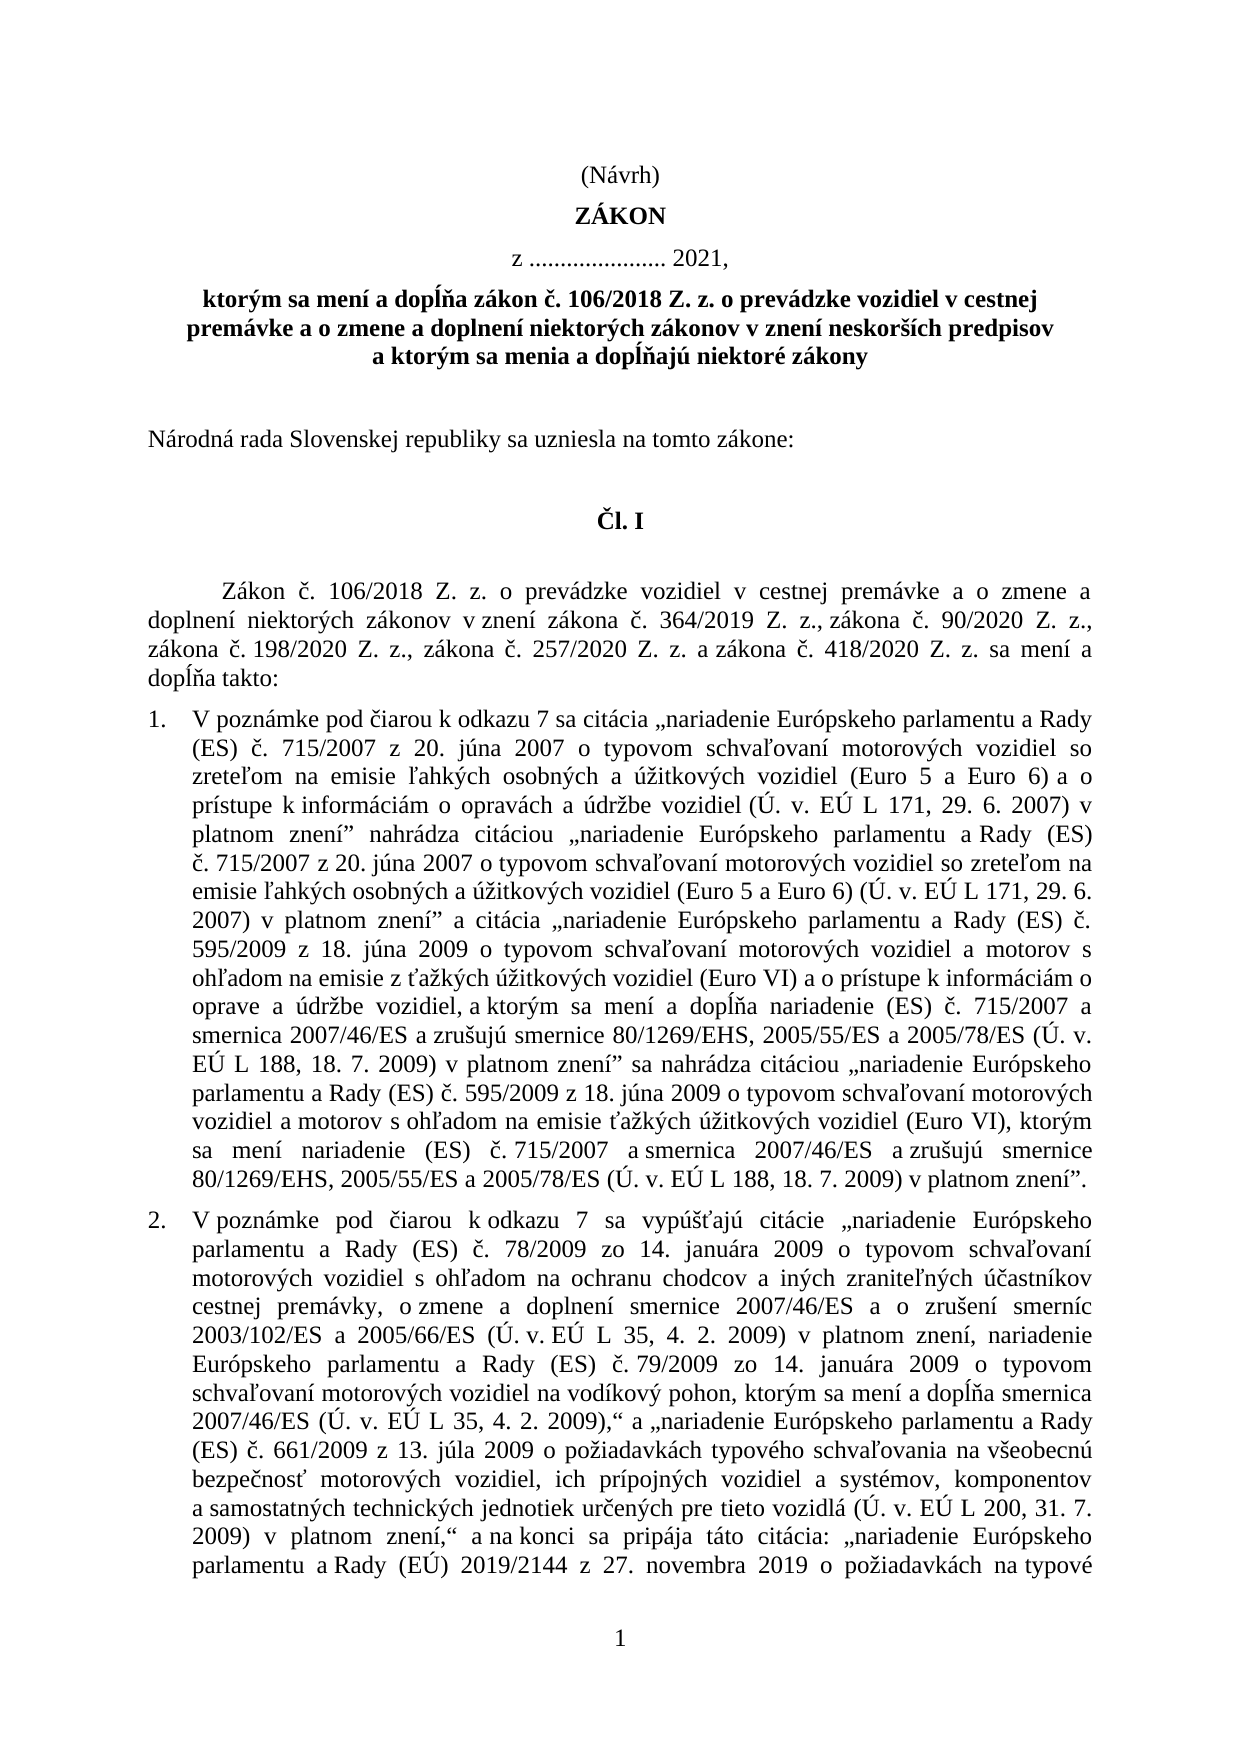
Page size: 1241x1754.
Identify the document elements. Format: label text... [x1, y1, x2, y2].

text z ...................... 2021, [148, 243, 1093, 271]
text Zákon č. 106/2018 Z. z. o prevádzke vozidiel v cestnej premávke a o zmene a doplnení niektorých zákonov v znení zákona č. 364/2019 Z. z., zákona č. 90/2020 Z. z., zákona č. 198/2020 Z. z., zákona č. 257/2020 Z. z. a zákona č. 418/2020 Z. z. sa mení a dopĺňa takto: [148, 576, 1093, 691]
text Národná rada Slovenskej republiky sa uzniesla na tomto zákone: [148, 424, 1093, 453]
text ZÁKON [148, 201, 1093, 230]
text Čl. I [148, 506, 1093, 535]
list V poznámke pod čiarou k odkazu 7 sa citácia „nariadenie Európskeho parlamentu a Rady (ES) č. 715/2007 z 20. júna 2007 o typovom schvaľovaní motorových vozidiel so zreteľom na emisie ľahkých osobných a úžitkových vozidiel (Euro 5 a Euro 6) a o prístupe k informáciám o opravách a údržbe vozidiel (Ú. v. EÚ L 171, 29. 6. 2007) v platnom znení” nahrádza citáciou „nariadenie Európskeho parlamentu a Rady (ES) č. 715/2007 z 20. júna 2007 o typovom schvaľovaní motorových vozidiel so zreteľom na emisie ľahkých osobných a úžitkových vozidiel (Euro 5 a Euro 6) (Ú. v. EÚ L 171, 29. 6. 2007) v platnom znení” a citácia „nariadenie Európskeho parlamentu a Rady (ES) č. 595/2009 z 18. júna 2009 o typovom schvaľovaní motorových vozidiel a motorov s ohľadom na emisie z ťažkých úžitkových vozidiel (Euro VI) a o prístupe k informáciám o oprave a údržbe vozidiel, a ktorým sa mení a dopĺňa nariadenie (ES) č. 715/2007 a smernica 2007/46/ES a zrušujú smernice 80/1269/EHS, 2005/55/ES a 2005/78/ES (Ú. v. EÚ L 188, 18. 7. 2009) v platnom znení” sa nahrádza citáciou „nariadenie Európskeho parlamentu a Rady (ES) č. 595/2009 z 18. júna 2009 o typovom schvaľovaní motorových vozidiel a motorov s ohľadom na emisie ťažkých úžitkových vozidiel (Euro VI), ktorým sa mení nariadenie (ES) č. 715/2007 a smernica 2007/46/ES a zrušujú smernice 80/1269/EHS, 2005/55/ES a 2005/78/ES (Ú. v. EÚ L 188, 18. 7. 2009) v platnom znení”. [148, 704, 1093, 1193]
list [148, 1205, 1093, 1579]
text ktorým sa mení a dopĺňa zákon č. 106/2018 Z. z. o prevádzke vozidiel v cestnej premávke a o zmene a doplnení niektorých zákonov v znení neskorších predpisov a ktorým sa menia a dopĺňajú niektoré zákony [148, 284, 1093, 370]
text (Návrh) [148, 160, 1093, 189]
